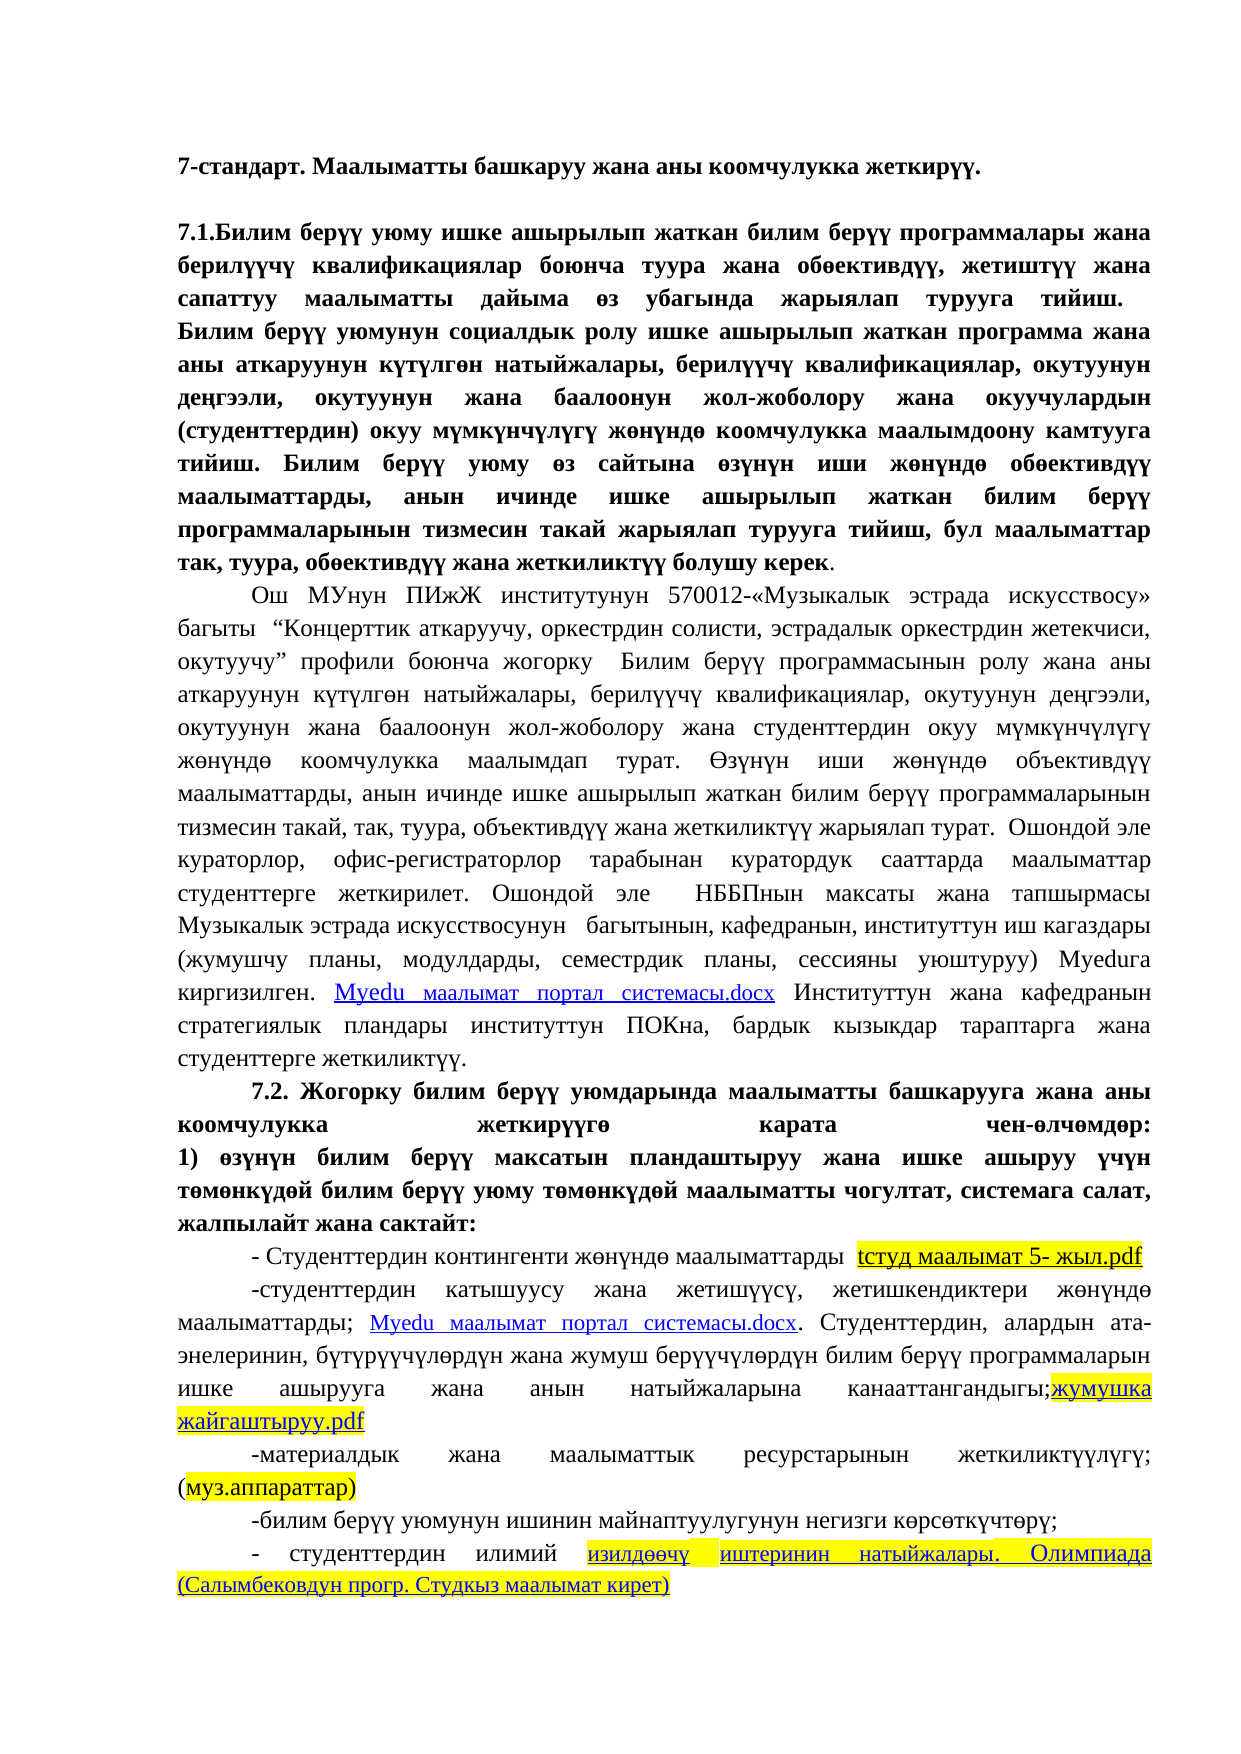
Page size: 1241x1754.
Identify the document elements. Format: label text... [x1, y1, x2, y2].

text 7.2. Жогорку билим берүү уюмдарында маалыматты башкарууга жана аны коомчулукка жеткирүүгө карата чен-өлчөмдөр: 1) өзүнүн билим берүү максатын пландаштыруу жана ишке ашыруу үчүн төмөнкүдөй билим берүү уюму төмөнкүдөй маалыматты чогултат, системага салат, жалпылайт жана сактайт: [177, 1076, 1152, 1237]
text -студенттердин катышуусу жана жетишүүсү, жетишкендиктери жөнүндө маалыматтарды; Myedu маалымат портал системасы.docx. Студенттердин, алардын ата-энелеринин, бүтүрүүчүлөрдүн жана жумуш берүүчүлөрдүн билим берүү программаларын ишке ашырууга жана анын натыйжаларына канааттангандыгы;жумушка жайгаштыруу.pdf [177, 1274, 1152, 1435]
text - Студенттердин контингенти жөнүндө маалыматтарды tстуд маалымат 5- жыл.pdf [177, 1241, 857, 1269]
text -материалдык жана маалыматтык ресурстарынын жеткиликтүүлүгү; (муз.аппараттар) [177, 1439, 1152, 1501]
text Ош МУнун ПИжЖ институтунун 570012-«Музыкалык эстрада искусствосу» багыты “Концерттик аткаруучу, оркестрдин солисти, эстрадалык оркестрдин жетекчиси, окутуучу” профили боюнча жогорку Билим берүү программасынын ролу жана аны аткаруунун күтүлгөн натыйжалары, берилүүчү квалификациялар, окутуунун деңгээли, окутуунун жана баалоонун жол-жоболору жана студенттердин окуу мүмкүнчүлүгү жөнүндө коомчулукка маалымдап турат. Өзүнүн иши жөнүндө объективдүү маалыматтарды, анын ичинде ишке ашырылып жаткан билим берүү программаларынын тизмесин такай, так, туура, объективдүү жана жеткиликтүү жарыялап турат. Ошондой эле кураторлор, офис-регистраторлор тарабынан куратордук сааттарда маалыматтар студенттерге жеткирилет. Ошондой эле НББПнын максаты жана тапшырмасы Музыкалык эстрада искусствосунун багытынын, кафедранын, институттун иш кагаздары (жумушчу планы, модулдарды, семестрдик планы, сессияны уюштуруу) Myeduга киргизилген. Myedu маалымат портал системасы.docx Институттун жана кафедранын стратегиялык пландары институттун ПОКна, бардык кызыкдар тараптарга жана студенттерге жеткиликтүү. [177, 580, 1152, 1071]
text 7-стандарт. Маалыматты башкаруу жана аны коомчулукка жеткирүү. [177, 151, 1152, 180]
text -билим берүү уюмунун ишинин майнаптуулугунун негизги көрсөткүчтөрү; [177, 1505, 1152, 1534]
text 7.1.Билим берүү уюму ишке ашырылып жаткан билим берүү программалары жана берилүүчү квалификациялар боюнча туура жана обөективдүү, жетиштүү жана сапаттуу маалыматты дайыма өз убагында жарыялап турууга тийиш. Билим берүү уюмунун социалдык ролу ишке ашырылып жаткан программа жана аны аткаруунун күтүлгөн натыйжалары, берилүүчү квалификациялар, окутуунун деңгээли, окутуунун жана баалоонун жол-жоболору жана окуучулардын (студенттердин) окуу мүмкүнчүлүгү жөнүндө коомчулукка маалымдоону камтууга тийиш. Билим берүү уюму өз сайтына өзүнүн иши жөнүндө обөективдүү маалыматтарды, анын ичинде ишке ашырылып жаткан билим берүү программаларынын тизмесин такай жарыялап турууга тийиш, бул маалыматтар так, туура, обөективдүү жана жеткиликтүү болушу керек. [177, 217, 1152, 576]
text - студенттердин илимий изилдөөчү иштеринин натыйжалары. Олимпиада (Салымбековдун прогр. Студкыз маалымат кирет) [177, 1538, 1152, 1597]
